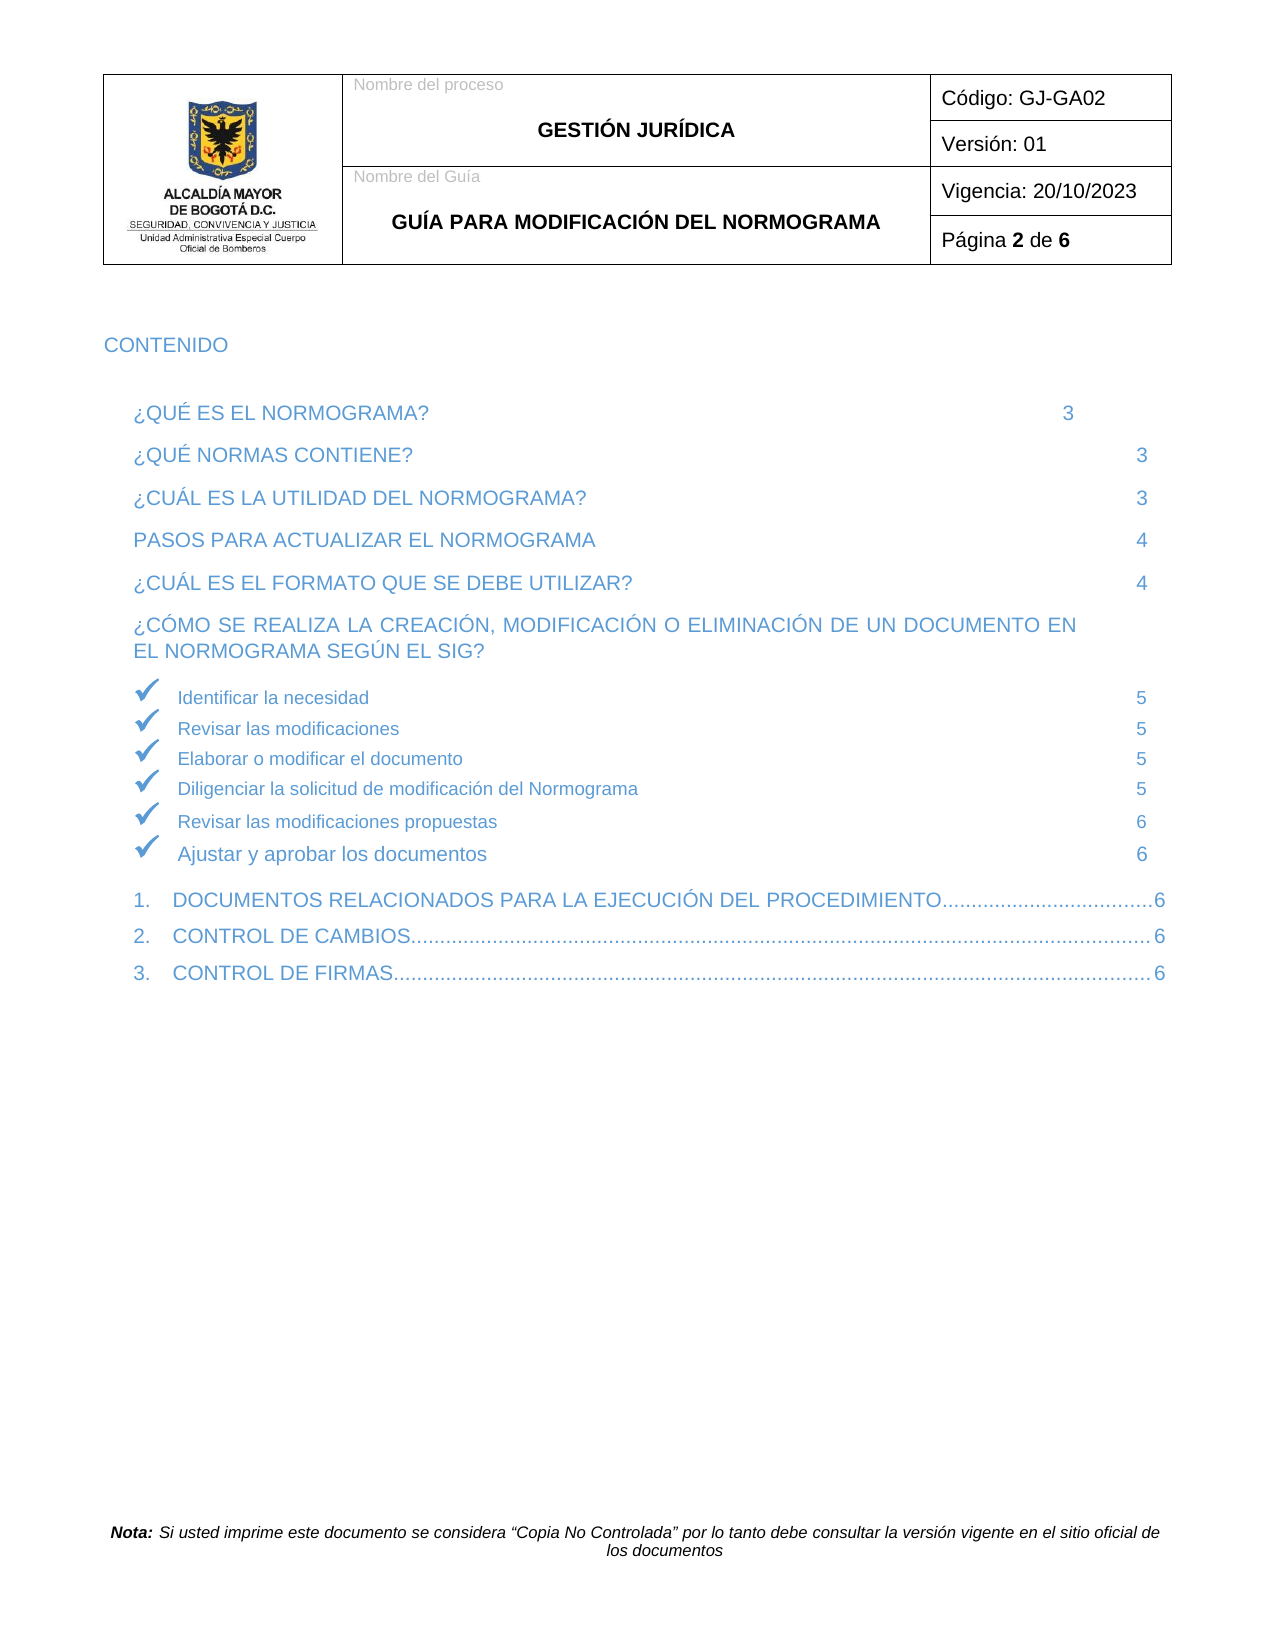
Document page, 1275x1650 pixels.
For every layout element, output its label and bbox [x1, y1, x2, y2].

picture [125, 98, 318, 255]
